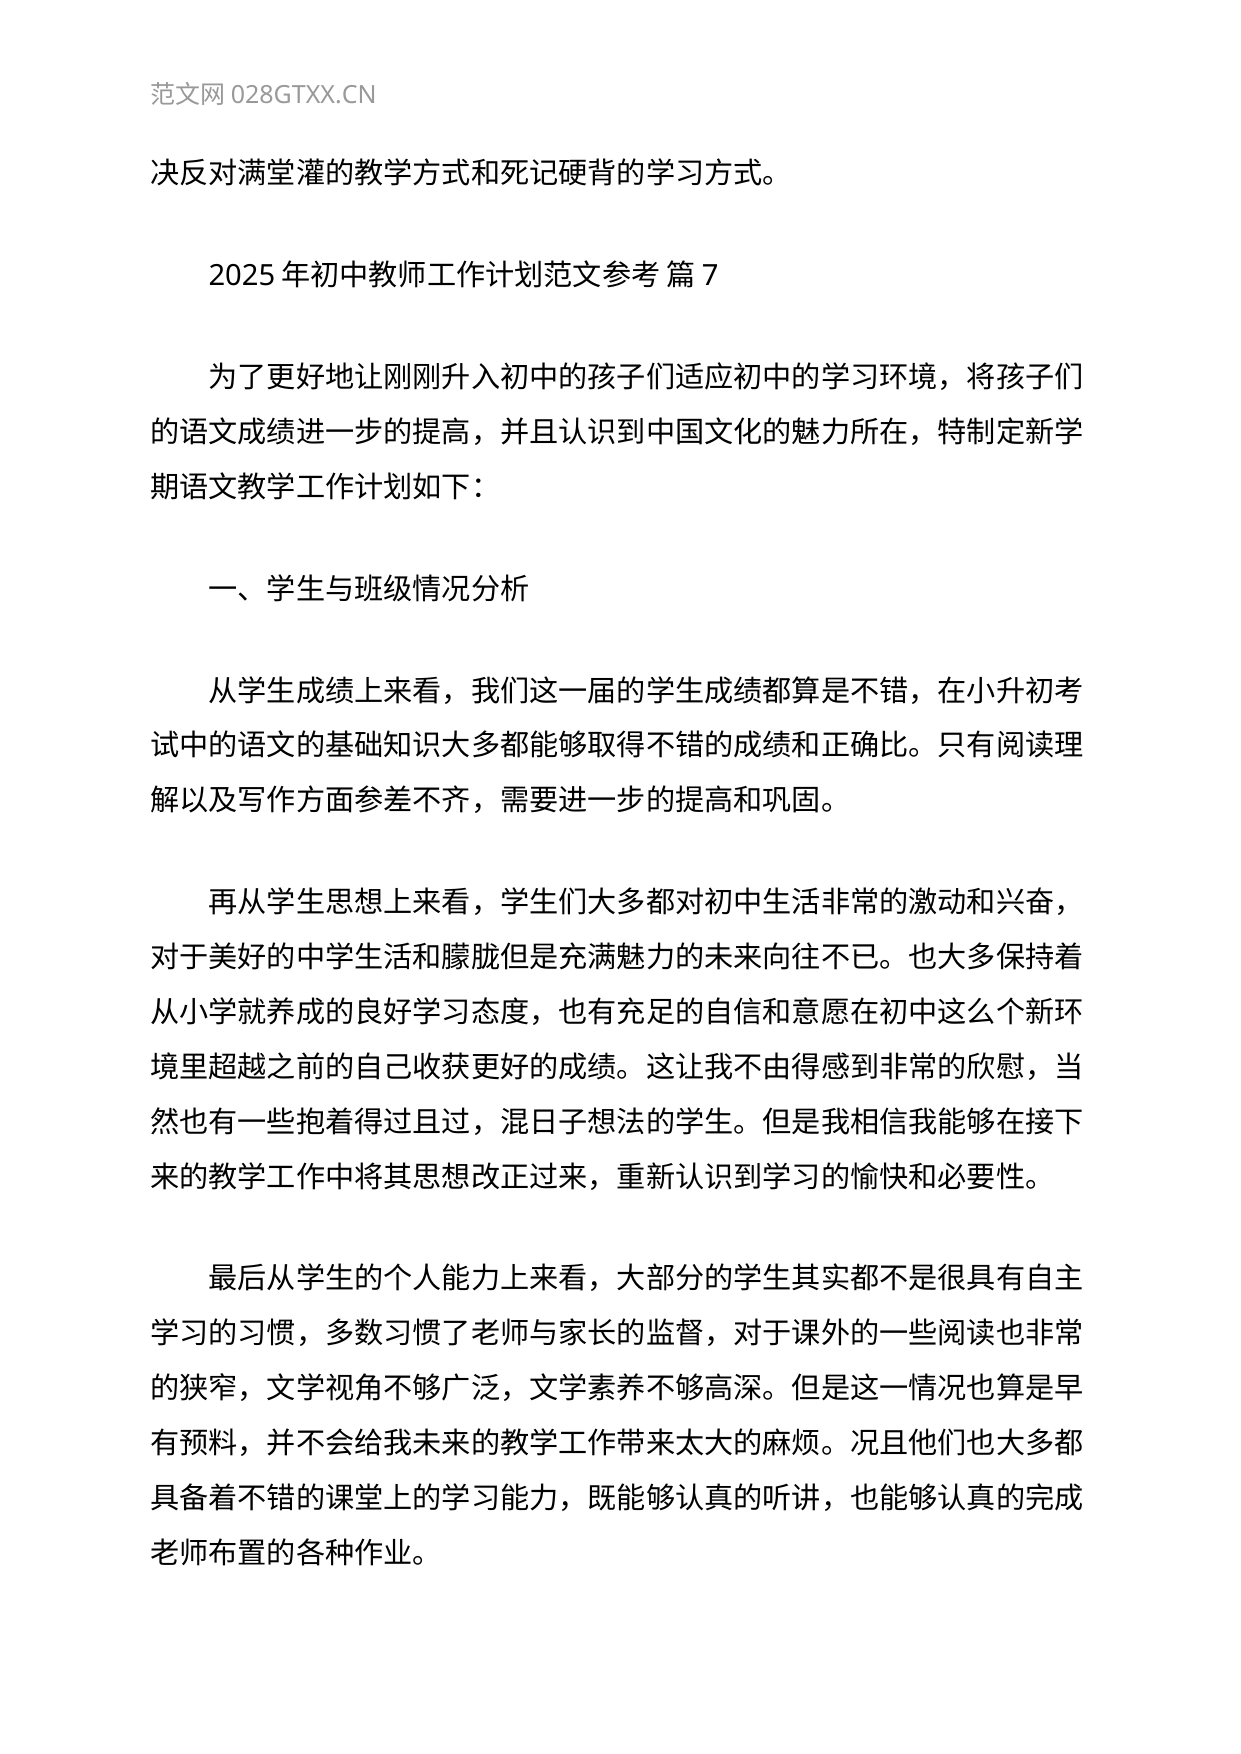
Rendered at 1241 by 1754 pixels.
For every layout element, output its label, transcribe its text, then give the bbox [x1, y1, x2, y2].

text 再从学生思想上来看，学生们大多都对初中生活非常的激动和兴奋，对于美好的中学生活和朦胧但是充满魅力的未来向往不已。也大多保持着从小学就养成的良好学习态度，也有充足的自信和意愿在初中这么个新环境里超越之前的自己收获更好的成绩。这让我不由得感到非常的欣慰，当然也有一些抱着得过且过，混日子想法的学生。但是我相信我能够在接下来的教学工作中将其思想改正过来，重新认识到学习的愉快和必要性。 [150, 879, 1090, 1195]
text 为了更好地让刚刚升入初中的孩子们适应初中的学习环境，将孩子们的语文成绩进一步的提高，并且认识到中国文化的魅力所在，特制定新学期语文教学工作计划如下： [150, 354, 1090, 506]
text 2025年初中教师工作计划范文参考 篇7 [150, 252, 1090, 294]
text 一、学生与班级情况分析 [150, 565, 1090, 608]
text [150, 150, 1090, 192]
text 最后从学生的个人能力上来看，大部分的学生其实都不是很具有自主学习的习惯，多数习惯了老师与家长的监督，对于课外的一些阅读也非常的狭窄，文学视角不够广泛，文学素养不够高深。但是这一情况也算是早有预料，并不会给我未来的教学工作带来太大的麻烦。况且他们也大多都具备着不错的课堂上的学习能力，既能够认真的听讲，也能够认真的完成老师布置的各种作业。 [150, 1255, 1090, 1572]
text 从学生成绩上来看，我们这一届的学生成绩都算是不错，在小升初考试中的语文的基础知识大多都能够取得不错的成绩和正确比。只有阅读理解以及写作方面参差不齐，需要进一步的提高和巩固。 [150, 667, 1090, 819]
